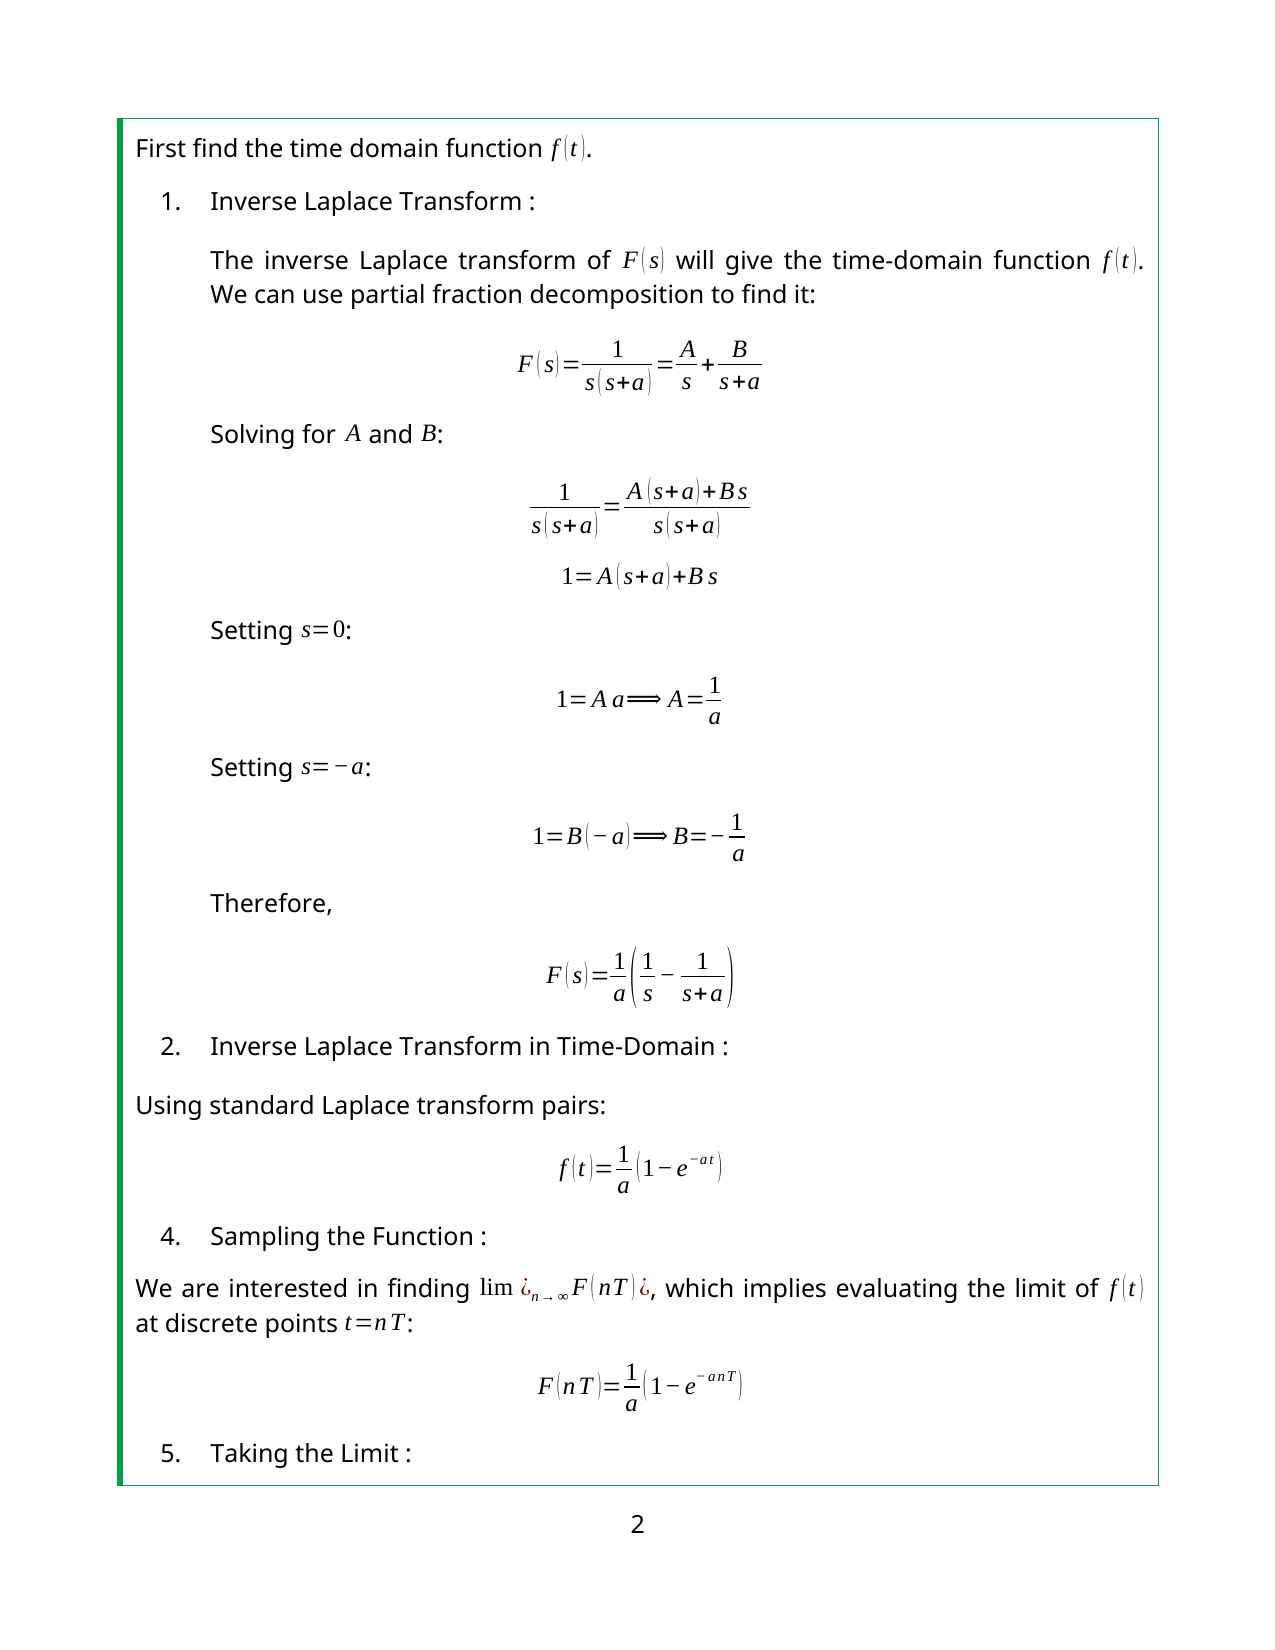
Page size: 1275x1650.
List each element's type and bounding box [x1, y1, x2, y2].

table_cell [123, 119, 1158, 1485]
